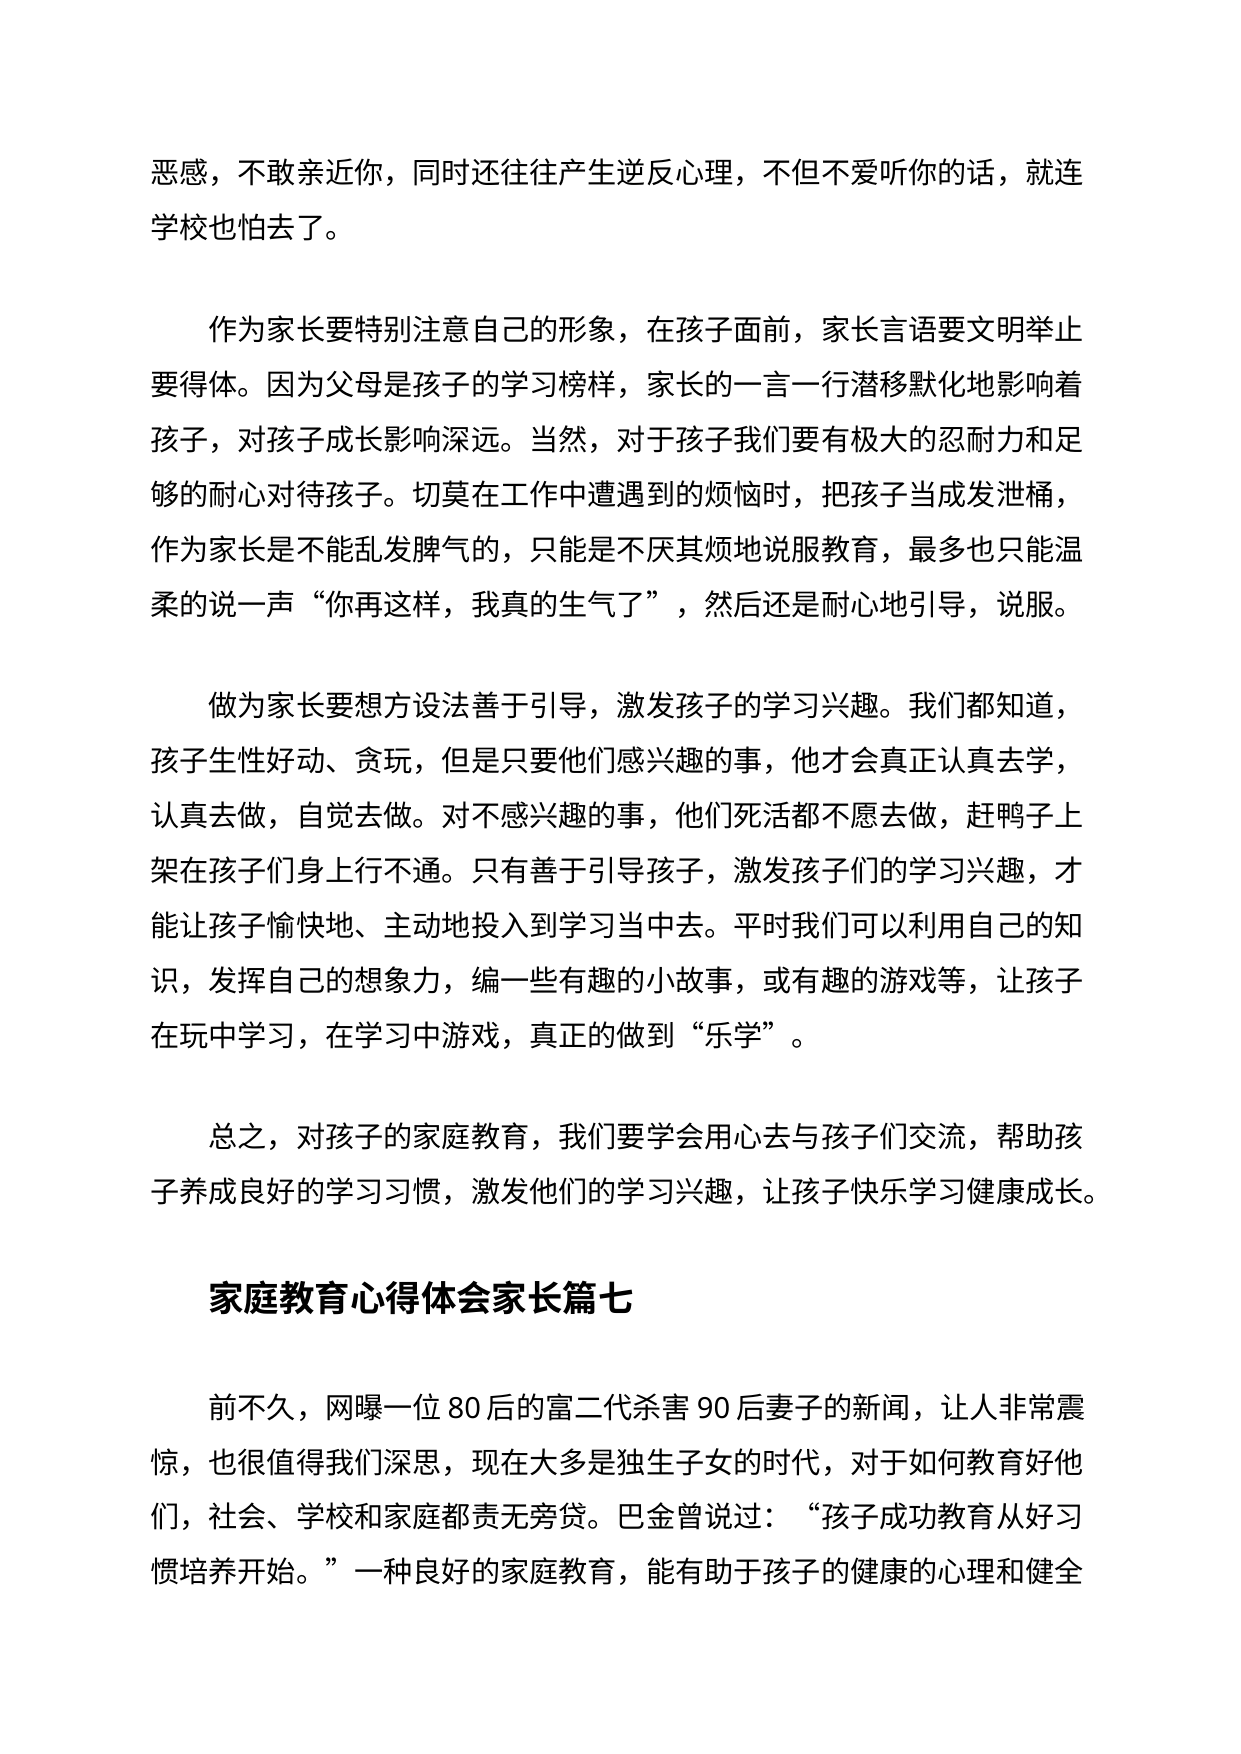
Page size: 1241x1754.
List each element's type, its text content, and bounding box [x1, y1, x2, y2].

text 作为家长要特别注意自己的形象，在孩子面前，家长言语要文明举止要得体。因为父母是孩子的学习榜样，家长的一言一行潜移默化地影响着孩子，对孩子成长影响深远。当然，对于孩子我们要有极大的忍耐力和足够的耐心对待孩子。切莫在工作中遭遇到的烦恼时，把孩子当成发泄桶，作为家长是不能乱发脾气的，只能是不厌其烦地说服教育，最多也只能温柔的说一声“你再这样，我真的生气了”，然后还是耐心地引导，说服。 [150, 307, 1090, 623]
text 做为家长要想方设法善于引导，激发孩子的学习兴趣。我们都知道，孩子生性好动、贪玩，但是只要他们感兴趣的事，他才会真正认真去学，认真去做，自觉去做。对不感兴趣的事，他们死活都不愿去做，赶鸭子上架在孩子们身上行不通。只有善于引导孩子，激发孩子们的学习兴趣，才能让孩子愉快地、主动地投入到学习当中去。平时我们可以利用自己的知识，发挥自己的想象力，编一些有趣的小故事，或有趣的游戏等，让孩子在玩中学习，在学习中游戏，真正的做到“乐学”。 [150, 683, 1090, 1054]
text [150, 1384, 1090, 1591]
text 总之，对孩子的家庭教育，我们要学会用心去与孩子们交流，帮助孩子养成良好的学习习惯，激发他们的学习兴趣，让孩子快乐学习健康成长。 [150, 1114, 1090, 1211]
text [150, 150, 1090, 247]
text 家庭教育心得体会家长篇七 [150, 1271, 1090, 1322]
